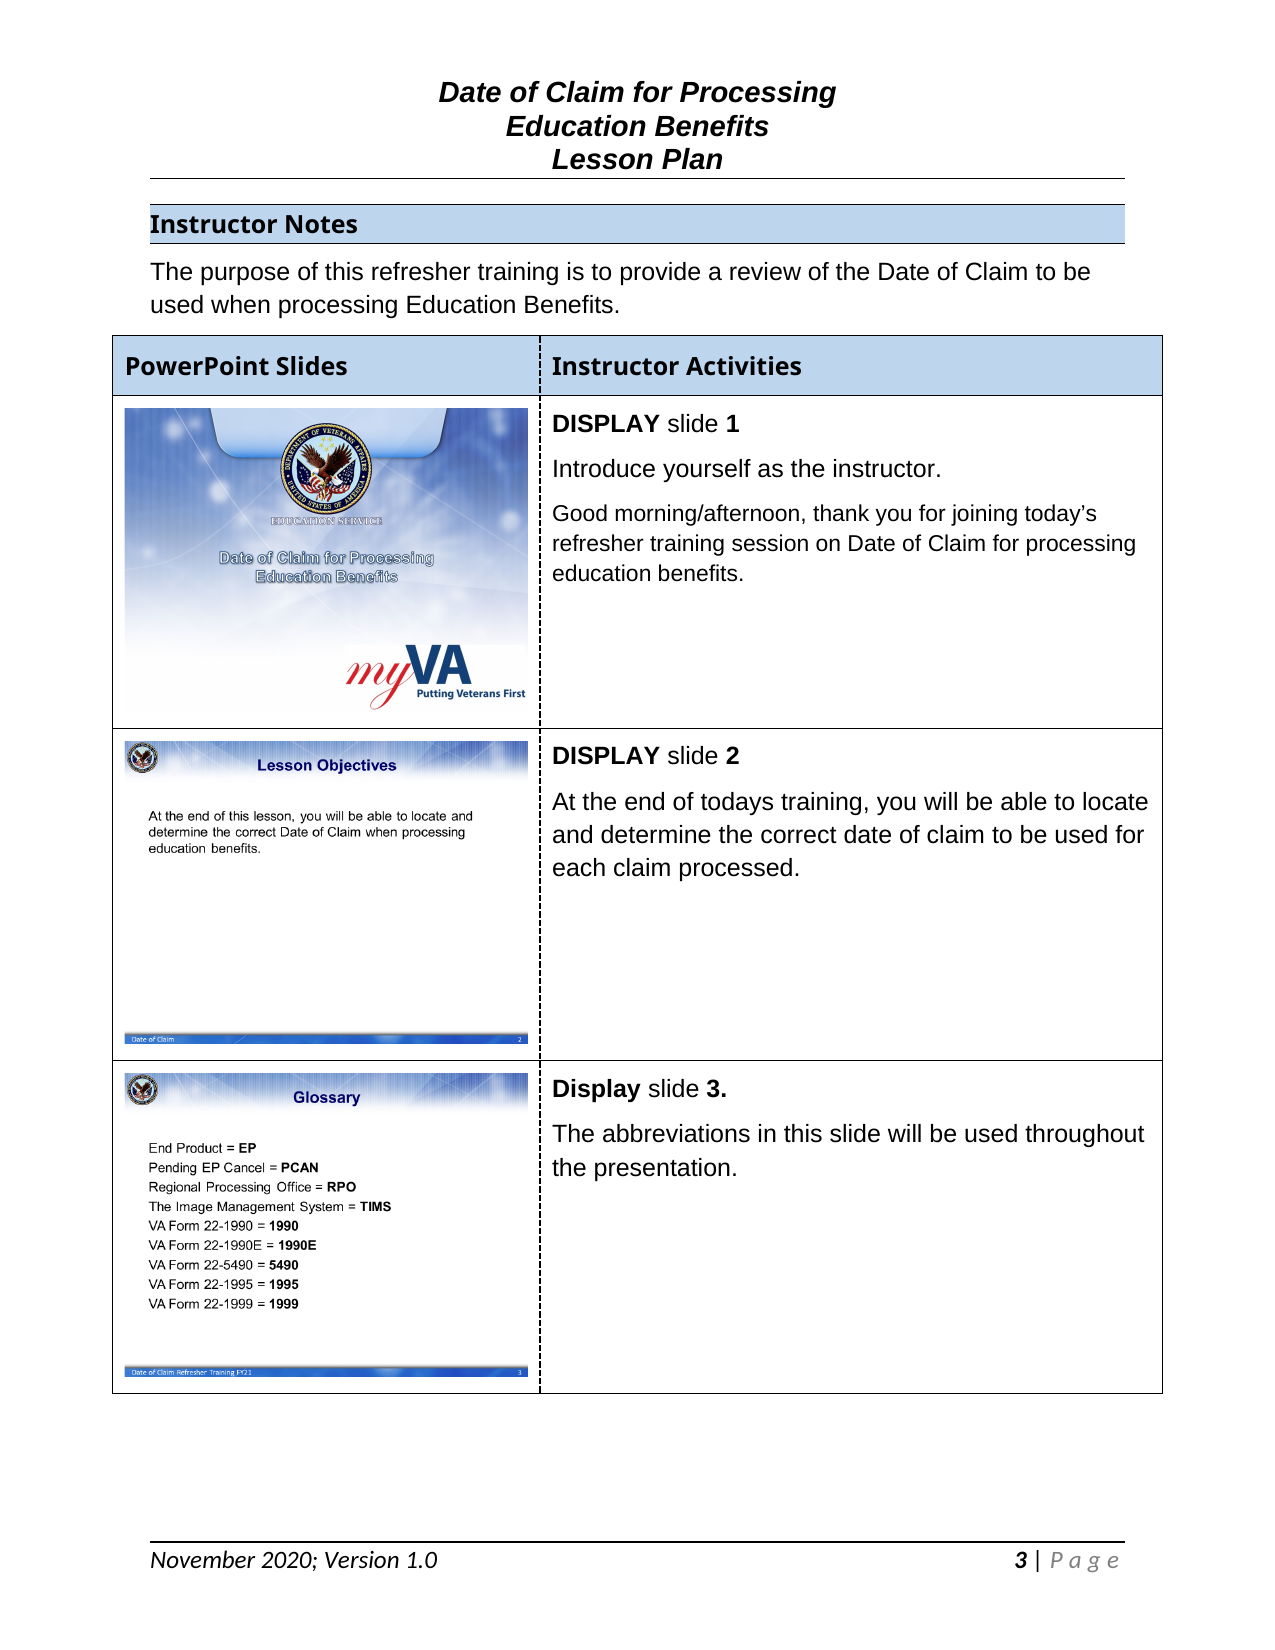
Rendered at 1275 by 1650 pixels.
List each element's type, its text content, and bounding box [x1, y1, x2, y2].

picture [124, 741, 528, 1044]
picture [124, 408, 528, 712]
table_cell DISPLAY slide At the end of todays training, you will be able to locate and determine the correct date of claim to be used for each claim processed. [540, 729, 1162, 1060]
picture [124, 1073, 528, 1377]
subtitle Instructor Notes [150, 205, 1125, 243]
table_cell [113, 396, 540, 728]
table_cell [113, 1061, 540, 1393]
table_cell DISPLAY slide Introduce yourself as the instructor. Good morning/afternoon, thank you for joining today’s refresher training session on Date of Claim for processing education benefits. [540, 396, 1162, 728]
table_header Instructor Activities [540, 336, 1162, 395]
text The purpose of this refresher training is to provide a review of the Date of Claim to be used when processing Education Benefits. [150, 257, 1125, 318]
table_cell Display slide 3. The abbreviations in this slide will be used throughout the presentation. [540, 1061, 1162, 1393]
table_header PowerPoint Slides [113, 336, 540, 395]
table_cell [113, 729, 540, 1060]
